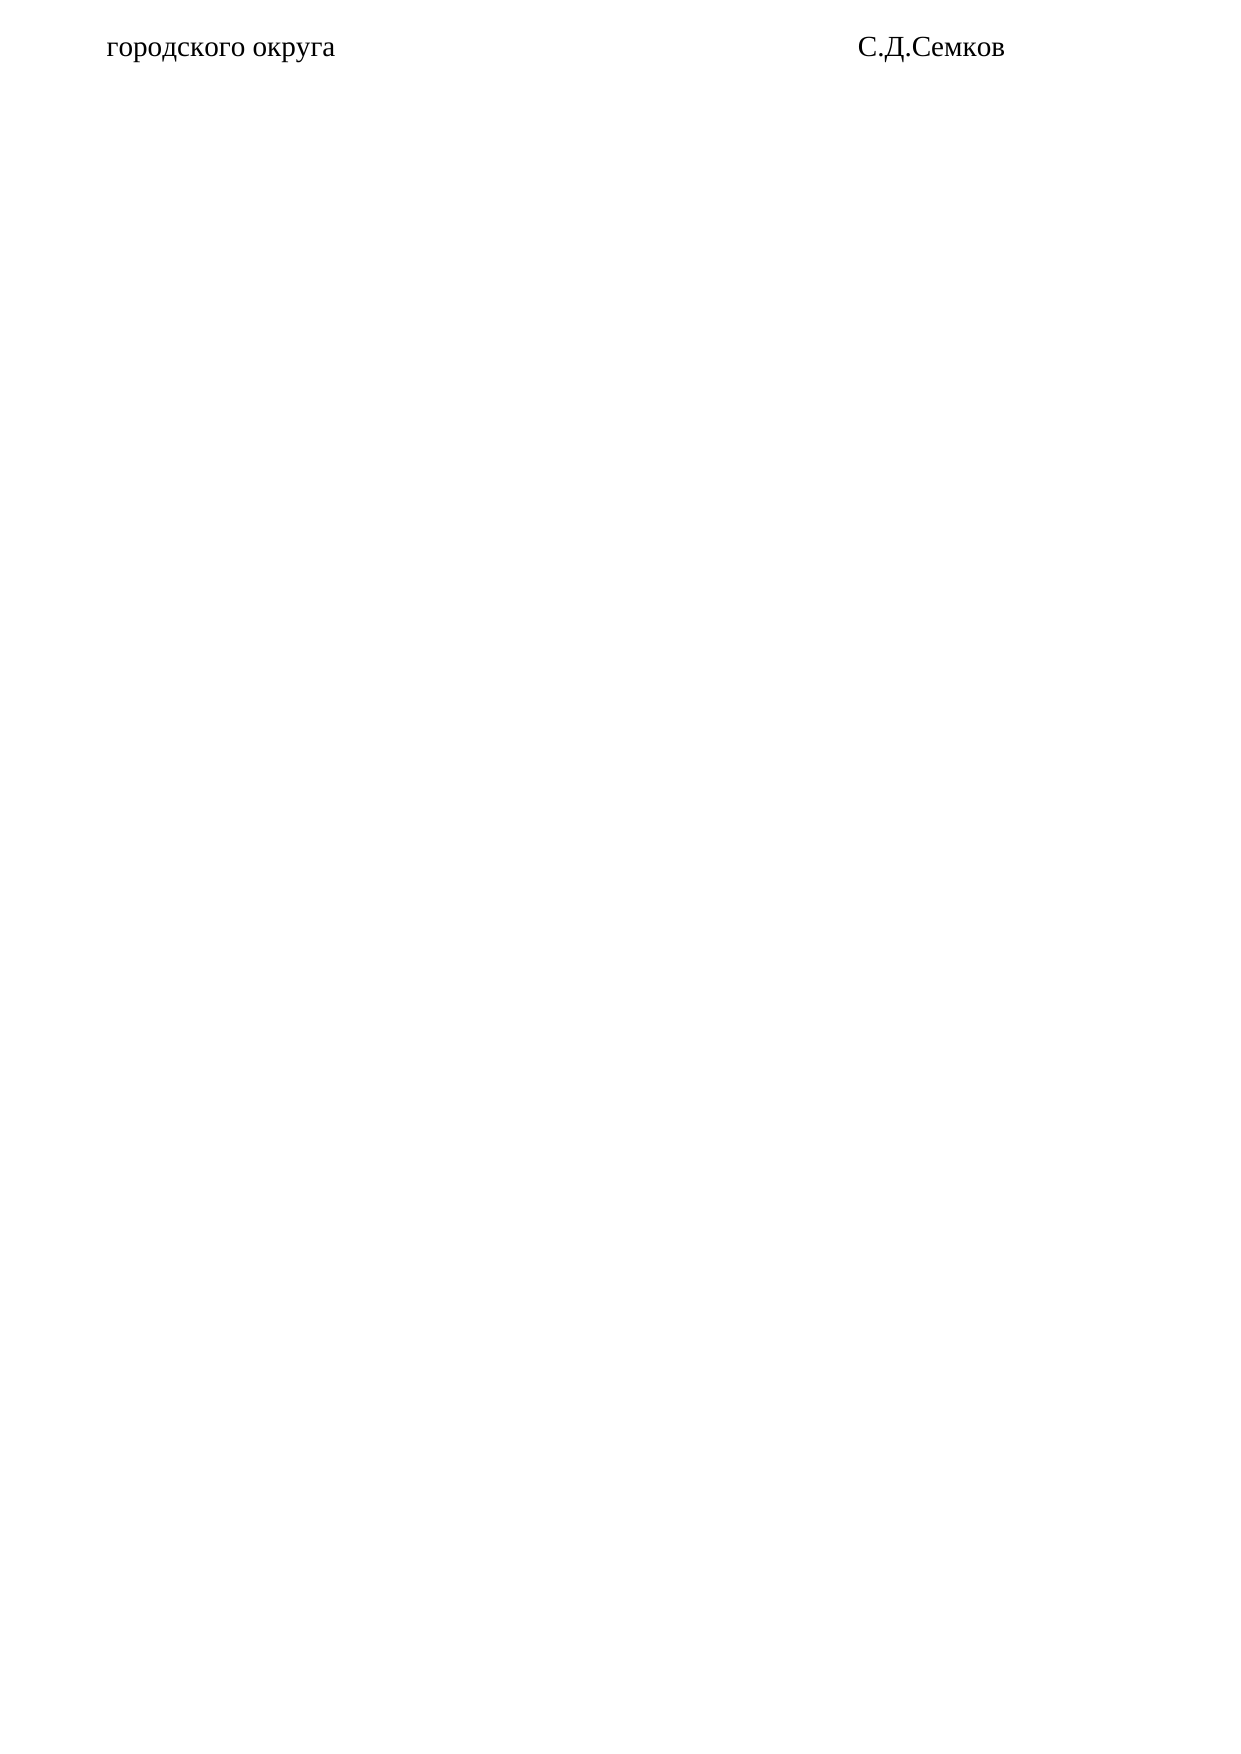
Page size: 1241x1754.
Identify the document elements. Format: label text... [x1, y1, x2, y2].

text городского округа С.Д.Семков [92, 29, 1193, 63]
